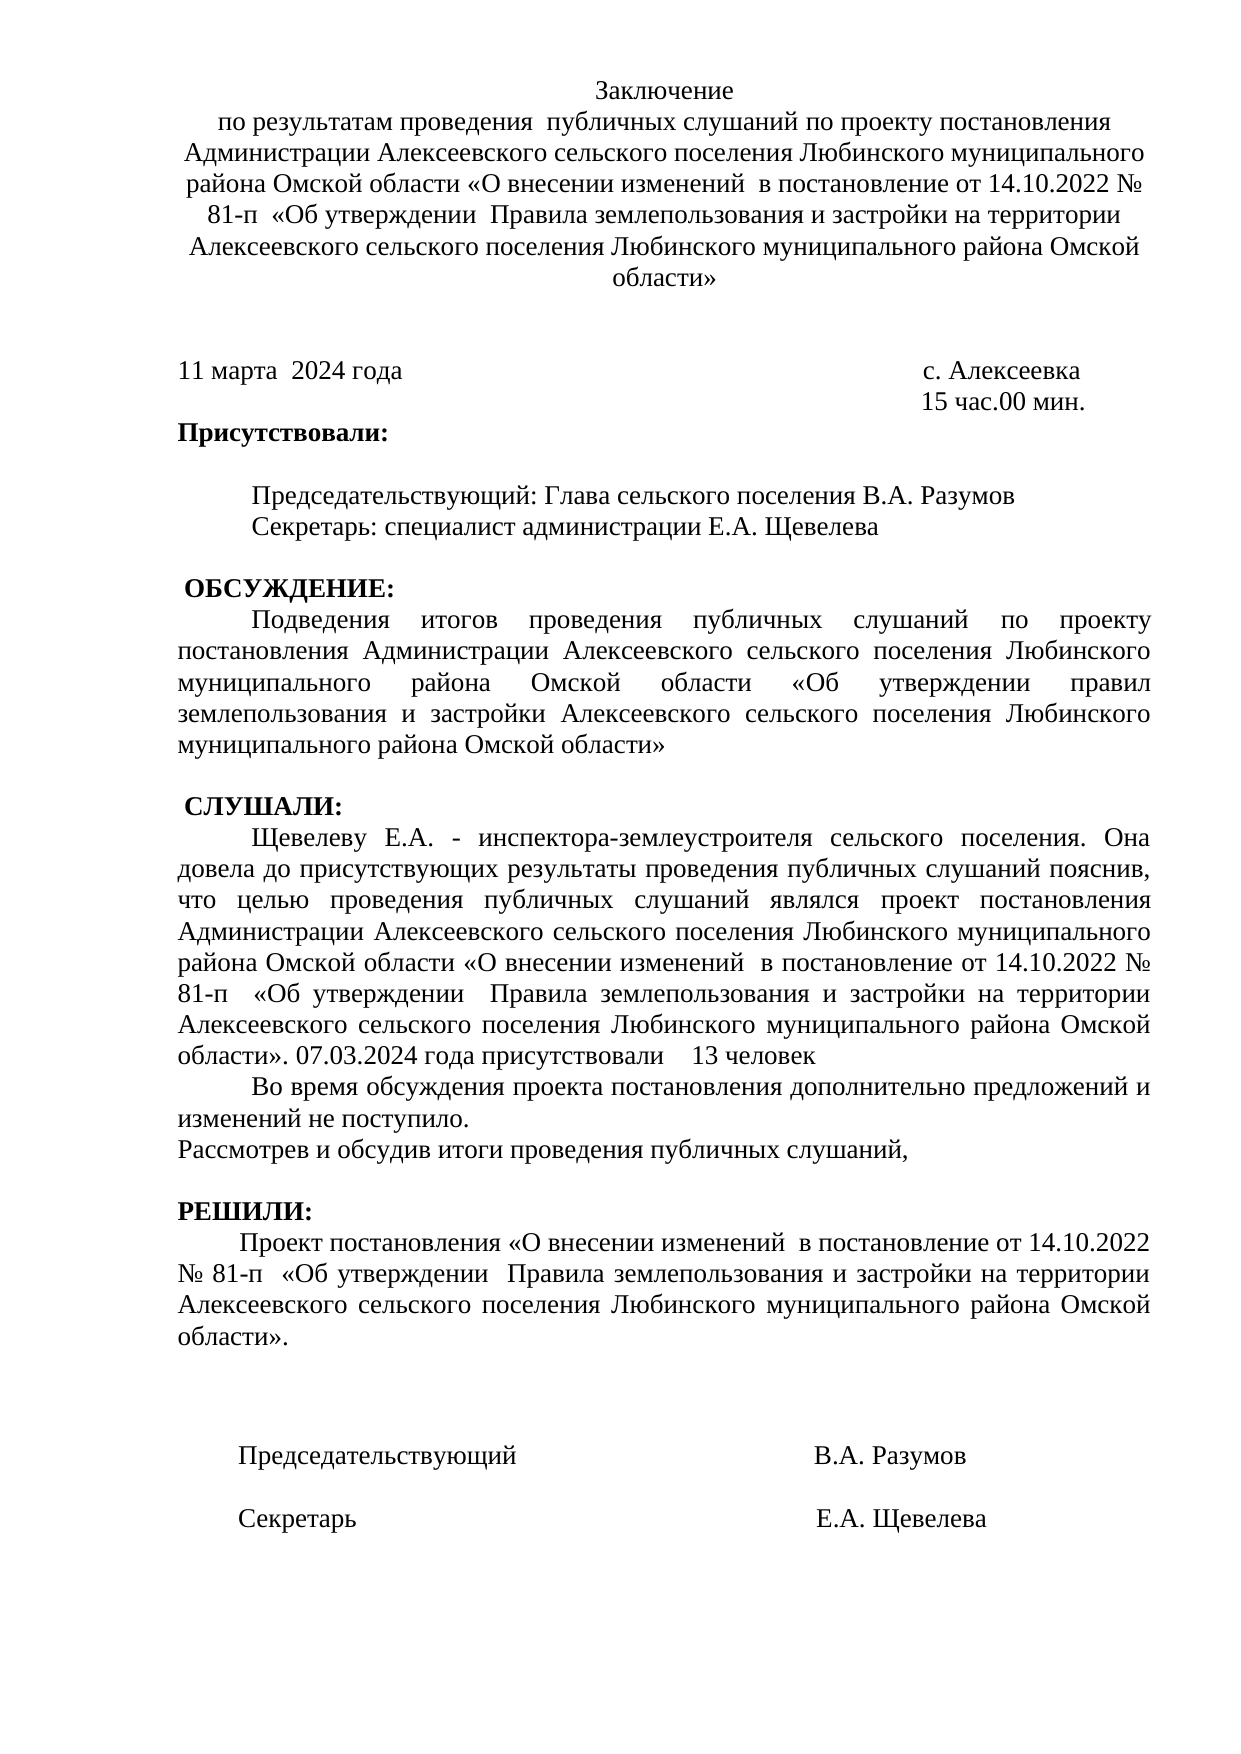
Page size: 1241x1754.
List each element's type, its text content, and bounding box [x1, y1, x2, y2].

text ОБСУЖДЕНИЕ: [177, 572, 1152, 603]
text РЕШИЛИ: [177, 1195, 1152, 1226]
text 15 час.00 мин. [177, 385, 1152, 416]
text Председательствующий В.А. Разумов [177, 1439, 1152, 1471]
text Секретарь: специалист администрации Е.А. Щевелева [177, 510, 1152, 541]
text Щевелеву Е.А. - инспектора-землеустроителя сельского поселения. Она довела до присутствующих результаты проведения публичных слушаний пояснив, что целью проведения публичных слушаний являлся проект постановления Администрации Алексеевского сельского поселения Любинского муниципального района Омской области «О внесении изменений в постановление от 14.10.2022 № 81-п «Об утверждении Правила землепользования и застройки на территории Алексеевского сельского поселения Любинского муниципального района Омской области». 07.03.2024 года присутствовали 13 человек [177, 821, 1152, 1071]
text Во время обсуждения проекта постановления дополнительно предложений и изменений не поступило. [177, 1071, 1152, 1133]
text Присутствовали: [177, 416, 1152, 448]
text СЛУШАЛИ: [177, 790, 1152, 821]
text 11 марта 2024 года с. Алексеевка [177, 354, 1152, 385]
text Председательствующий: Глава сельского поселения В.А. Разумов [177, 479, 1152, 510]
text Подведения итогов проведения публичных слушаний по проекту постановления Администрации Алексеевского сельского поселения Любинского муниципального района Омской области «Об утверждении правил землепользования и застройки Алексеевского сельского поселения Любинского муниципального района Омской области» [177, 603, 1152, 759]
text Заключение [177, 74, 1152, 105]
text по результатам проведения публичных слушаний по проекту постановления Администрации Алексеевского сельского поселения Любинского муниципального района Омской области «О внесении изменений в постановление от 14.10.2022 № 81-п «Об утверждении Правила землепользования и застройки на территории Алексеевского сельского поселения Любинского муниципального района Омской области» [177, 105, 1152, 292]
text Секретарь Е.А. Щевелева [177, 1502, 1152, 1533]
text Рассмотрев и обсудив итоги проведения публичных слушаний, [177, 1133, 1152, 1164]
text Проект постановления «О внесении изменений в постановление от 14.10.2022 № 81-п «Об утверждении Правила землепользования и застройки на территории Алексеевского сельского поселения Любинского муниципального района Омской области». [177, 1226, 1152, 1351]
